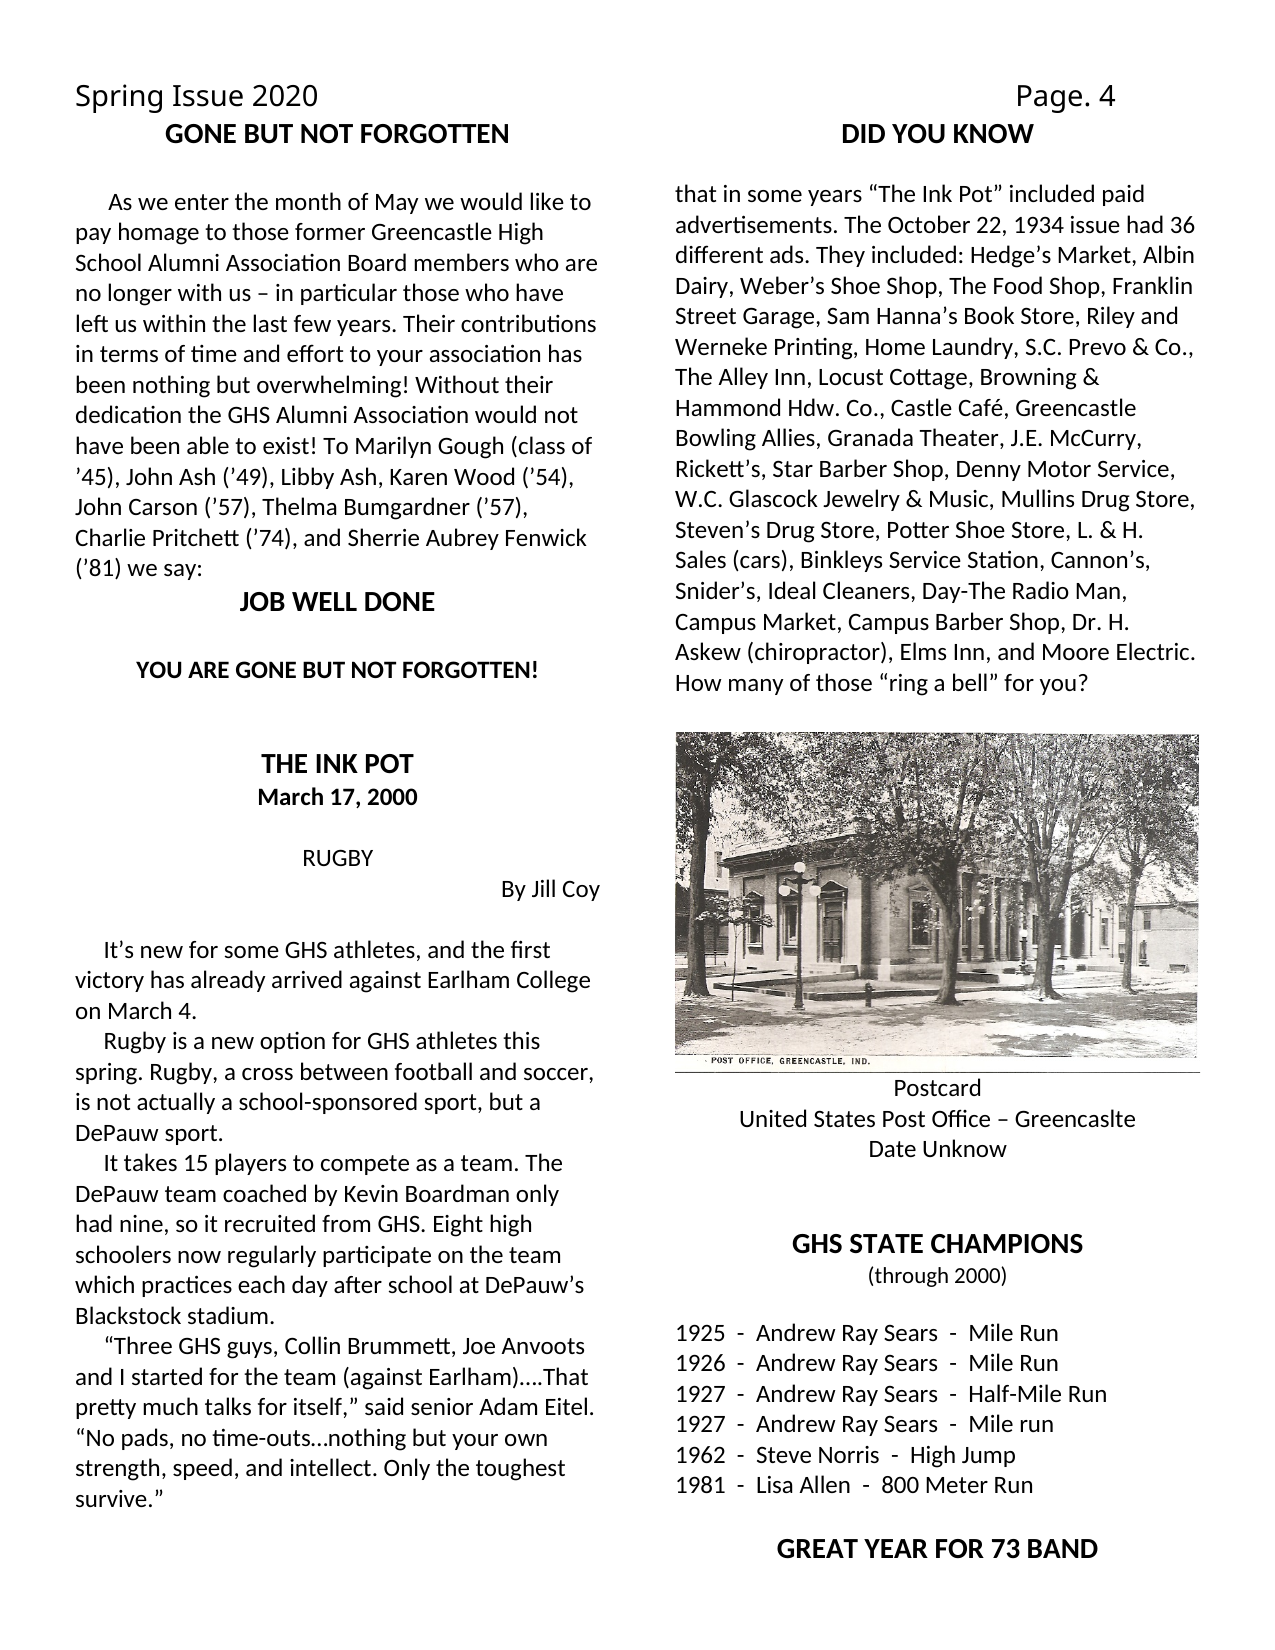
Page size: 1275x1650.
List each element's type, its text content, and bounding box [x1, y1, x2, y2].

text GONE BUT NOT FORGOTTEN [75, 115, 600, 150]
text RUGBY [75, 842, 600, 873]
text GHS STATE CHAMPIONS [675, 1225, 1200, 1261]
picture [675, 732, 1200, 1073]
text By Jill Coy [75, 873, 600, 903]
text GREAT YEAR FOR 73 BAND [675, 1530, 1200, 1566]
text “Three GHS guys, Collin Brummett, Joe Anvoots and I started for the team (against Earlham)….That pretty much talks for itself,” said senior Adam Eitel. “No pads, no time-outs…nothing but your own strength, speed, and intellect. Only the toughest survive.” [75, 1331, 600, 1514]
text As we enter the month of May we would like to pay homage to those former Greencastle High School Alumni Association Board members who are no longer with us – in particular those who have left us within the last few years. Their contributions in terms of time and effort to your association has been nothing but overwhelming! Without their dedication the GHS Alumni Association would not have been able to exist! To Marilyn Gough (class of ’45), John Ash (’49), Libby Ash, Karen Wood (’54), John Carson (’57), Thelma Bumgardner (’57), Charlie Pritchett (’74), and Sherrie Aubrey Fenwick (’81) we say: [75, 186, 600, 583]
text DID YOU KNOW [675, 115, 1200, 178]
text United States Post Office – Greencaslte [675, 1103, 1200, 1133]
text Date Unknow [675, 1133, 1200, 1164]
text It’s new for some GHS athletes, and the first victory has already arrived against Earlham College on March 4. [75, 934, 600, 1025]
text Rugby is a new option for GHS athletes this spring. Rugby, a cross between football and soccer, is not actually a school-sponsored sport, but a DePauw sport. [75, 1025, 600, 1147]
text THE INK POT [75, 746, 600, 781]
text 1927 - Andrew Ray Sears - Mile run [675, 1408, 1200, 1439]
text 1962 - Steve Norris - High Jump [675, 1439, 1200, 1469]
text JOB WELL DONE [75, 583, 600, 618]
text 1981 - Lisa Allen - 800 Meter Run [675, 1469, 1200, 1500]
text 1925 - Andrew Ray Sears - Mile Run [675, 1317, 1200, 1347]
text YOU ARE GONE BUT NOT FORGOTTEN! [75, 654, 600, 684]
text Postcard [675, 1073, 1200, 1103]
text It takes 15 players to compete as a team. The DePauw team coached by Kevin Boardman only had nine, so it recruited from GHS. Eight high schoolers now regularly participate on the team which practices each day after school at DePauw’s Blackstock stadium. [75, 1147, 600, 1331]
text 1927 - Andrew Ray Sears - Half-Mile Run [675, 1378, 1200, 1408]
text March 17, 2000 [75, 781, 600, 812]
text (through 2000) [675, 1261, 1200, 1289]
text that in some years “The Ink Pot” included paid advertisements. The October 22, 1934 issue had 36 different ads. They included: Hedge’s Market, Albin Dairy, Weber’s Shoe Shop, The Food Shop, Franklin Street Garage, Sam Hanna’s Book Store, Riley and Werneke Printing, Home Laundry, S.C. Prevo & Co., The Alley Inn, Locust Cottage, Browning & Hammond Hdw. Co., Castle Café, Greencastle Bowling Allies, Granada Theater, J.E. McCurry, Rickett’s, Star Barber Shop, Denny Motor Service, W.C. Glascock Jewelry & Music, Mullins Drug Store, Steven’s Drug Store, Potter Shoe Store, L. & H. Sales (cars), Binkleys Service Station, Cannon’s, Snider’s, Ideal Cleaners, Day-The Radio Man, Campus Market, Campus Barber Shop, Dr. H. Askew (chiropractor), Elms Inn, and Moore Electric. [675, 178, 1200, 667]
text 1926 - Andrew Ray Sears - Mile Run [675, 1347, 1200, 1378]
text How many of those “ring a bell” for you? [675, 667, 1200, 697]
